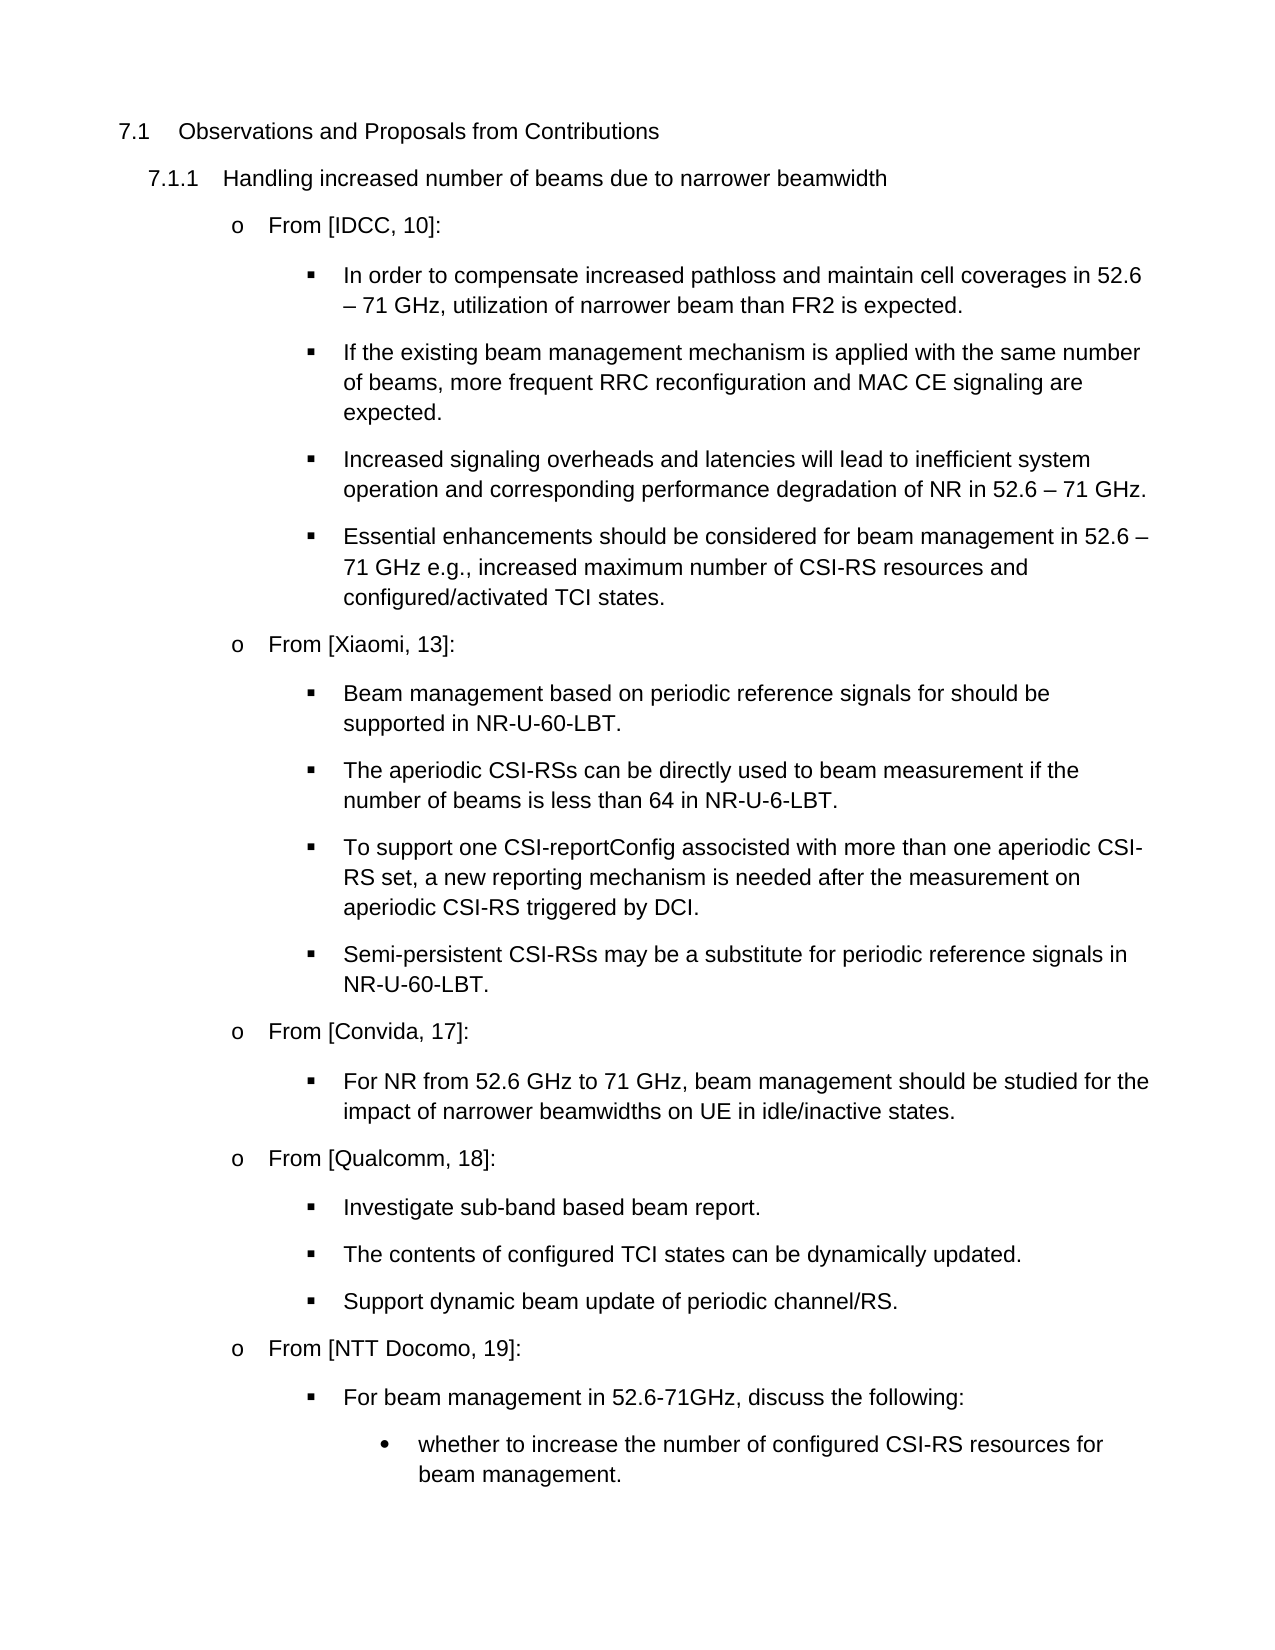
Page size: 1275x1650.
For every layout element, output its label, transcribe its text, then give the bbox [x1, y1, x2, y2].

list If the existing beam management mechanism is applied with the same number of beams, more frequent RRC reconfiguration and MAC CE signaling are expected. [306, 339, 1157, 426]
list Investigate sub-band based beam report. [306, 1194, 1157, 1220]
list To support one CSI-reportConfig associsted with more than one aperiodic CSI-RS set, a new reporting mechanism is needed after the measurement on aperiodic CSI-RS triggered by DCI. [306, 834, 1157, 921]
list Essential enhancements should be considered for beam management in 52.6 – 71 GHz e.g., increased maximum number of CSI-RS resources and configured/activated TCI states. [306, 523, 1157, 610]
list whether to increase the number of configured CSI-RS resources for beam management. [381, 1431, 1157, 1487]
list For beam management in 52.6-71GHz, discuss the following: [306, 1384, 1157, 1410]
list Increased signaling overheads and latencies will lead to inefficient system operation and corresponding performance degradation of NR in 52.6 – 71 GHz. [306, 446, 1157, 503]
list In order to compensate increased pathloss and maintain cell coverages in 52.6 – 71 GHz, utilization of narrower beam than FR2 is expected. [306, 262, 1157, 318]
subtitle Handling increased number of beams due to narrower beamwidth [148, 165, 1157, 192]
subtitle From [IDCC, 10]: [231, 212, 1157, 241]
list Beam management based on periodic reference signals for should be supported in NR-U-60-LBT. [306, 680, 1157, 736]
subtitle From [Convida, 17]: [231, 1018, 1157, 1047]
list The aperiodic CSI-RSs can be directly used to beam measurement if the number of beams is less than 64 in NR-U-6-LBT. [306, 757, 1157, 813]
list For NR from 52.6 GHz to 71 GHz, beam management should be studied for the impact of narrower beamwidths on UE in idle/inactive states. [306, 1068, 1157, 1124]
list Semi-persistent CSI-RSs may be a substitute for periodic reference signals in NR-U-60-LBT. [306, 941, 1157, 998]
subtitle Observations and Proposals from Contributions [118, 118, 1157, 144]
subtitle From [NTT Docomo, 19]: [231, 1334, 1157, 1363]
list The contents of configured TCI states can be dynamically updated. [306, 1241, 1157, 1267]
subtitle From [Qualcomm, 18]: [231, 1145, 1157, 1173]
list Support dynamic beam update of periodic channel/RS. [306, 1288, 1157, 1314]
subtitle From [Xiaomi, 13]: [231, 631, 1157, 659]
